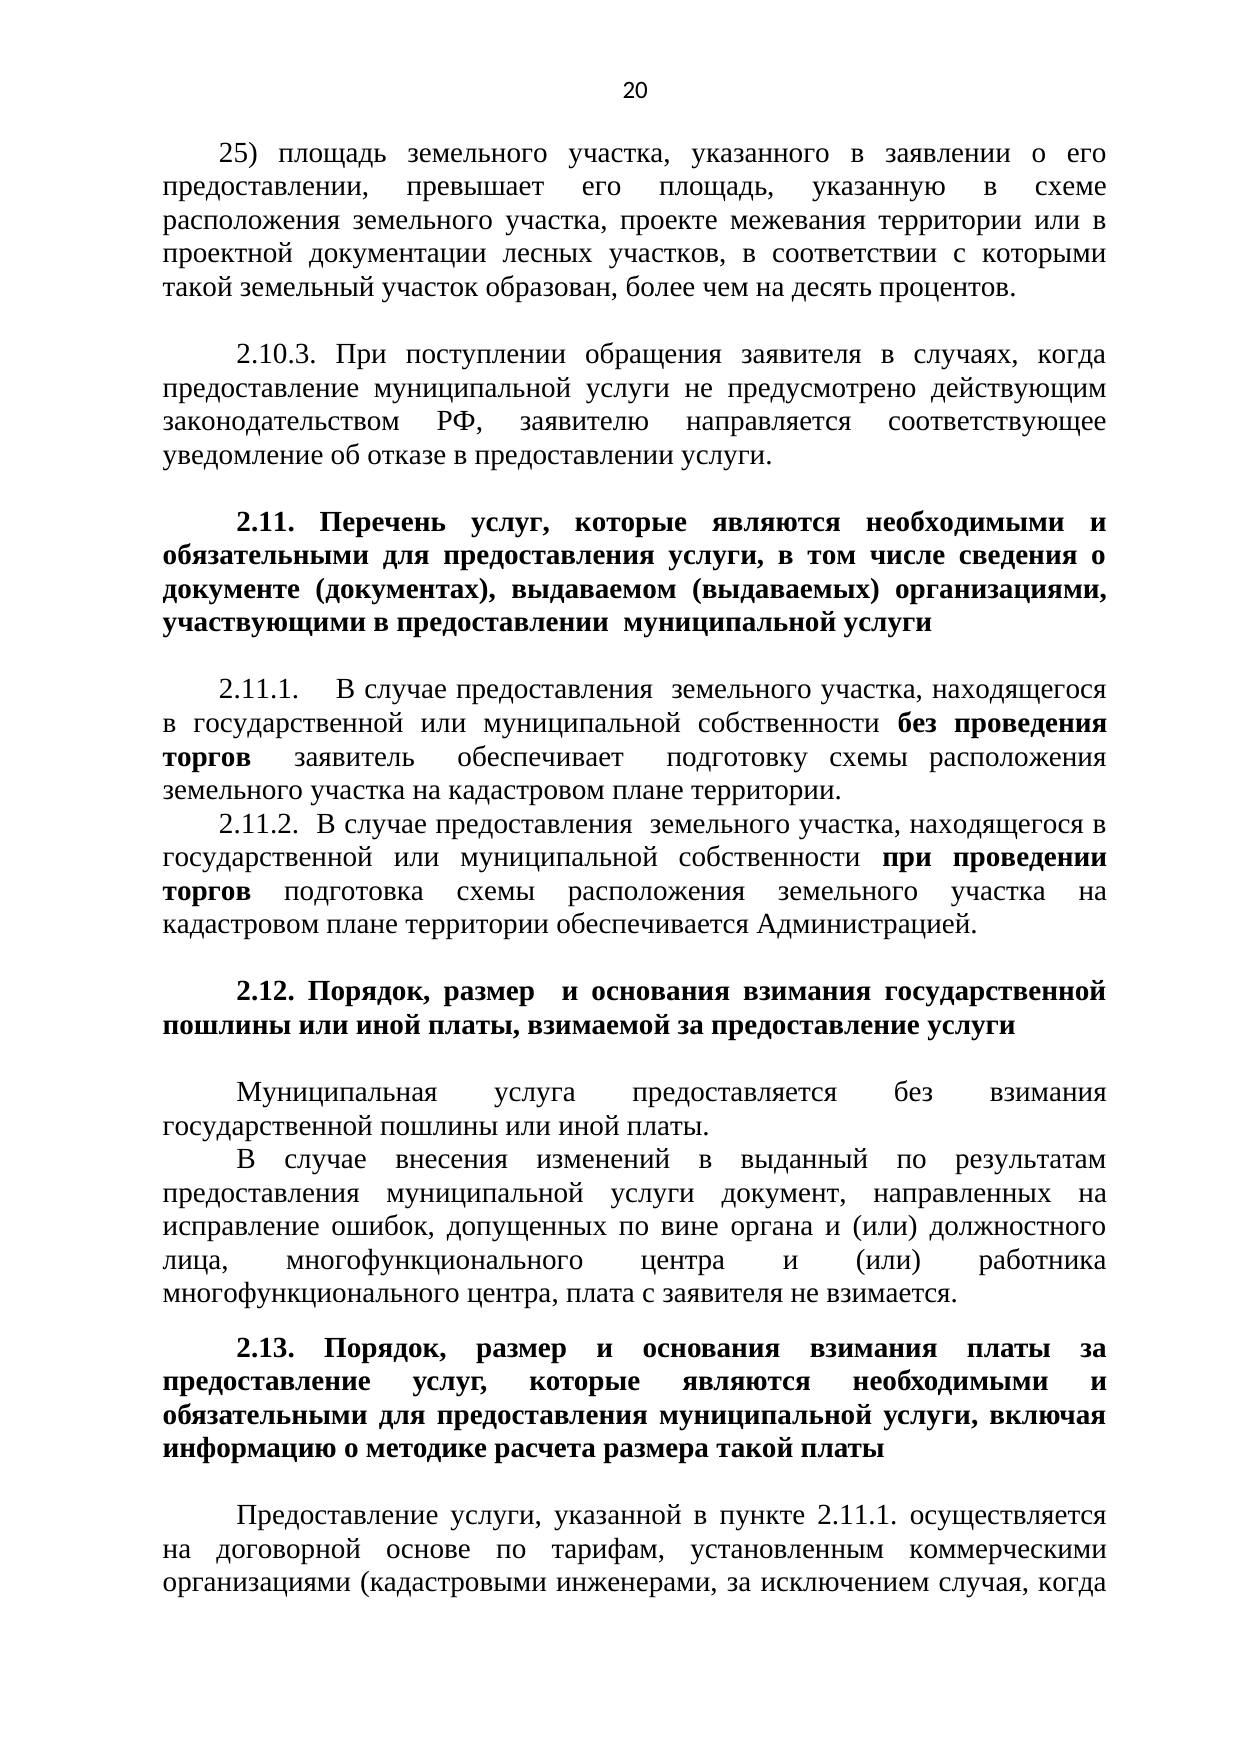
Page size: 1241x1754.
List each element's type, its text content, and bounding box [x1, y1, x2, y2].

text 25) площадь земельного участка, указанного в заявлении о его предоставлении, превышает его площадь, указанную в схеме расположения земельного участка, проекте межевания территории или в проектной документации лесных участков, в соответствии с которыми такой земельный участок образован, более чем на десять процентов. [162, 135, 1107, 303]
text 2.11. Перечень услуг, которые являются необходимыми и обязательными для предоставления услуги, в том числе сведения о документе (документах), выдаваемом (выдаваемых) организациями, участвующими в предоставлении муниципальной услуги [162, 504, 1107, 638]
text 2.11.1. В случае предоставления земельного участка, находящегося в государственной или муниципальной собственности без проведения торгов заявитель обеспечивает подготовку схемы расположения земельного участка на кадастровом плане территории. [162, 672, 1107, 806]
text 2.10.3. При поступлении обращения заявителя в случаях, когда предоставление муниципальной услуги не предусмотрено действующим законодательством РФ, заявителю направляется соответствующее уведомление об отказе в предоставлении услуги. [162, 336, 1107, 470]
text 2.11.2. В случае предоставления земельного участка, находящегося в государственной или муниципальной собственности при проведении торгов подготовка схемы расположения земельного участка на кадастровом плане территории обеспечивается Администрацией. [162, 806, 1107, 940]
text 2.12. Порядок, размер и основания взимания государственной пошлины или иной платы, взимаемой за предоставление услуги [162, 973, 1107, 1041]
text Муниципальная услуга предоставляется без взимания государственной пошлины или иной платы. [162, 1074, 1107, 1141]
text В случае внесения изменений в выданный по результатам предоставления муниципальной услуги документ, направленных на исправление ошибок, допущенных по вине органа и (или) должностного лица, многофункционального центра и (или) работника многофункционального центра, плата с заявителя не взимается. [162, 1141, 1107, 1309]
text 2.13. Порядок, размер и основания взимания платы за предоставление услуг, которые являются необходимыми и обязательными для предоставления муниципальной услуги, включая информацию о методике расчета размера такой платы [162, 1330, 1107, 1464]
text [162, 1497, 1107, 1598]
